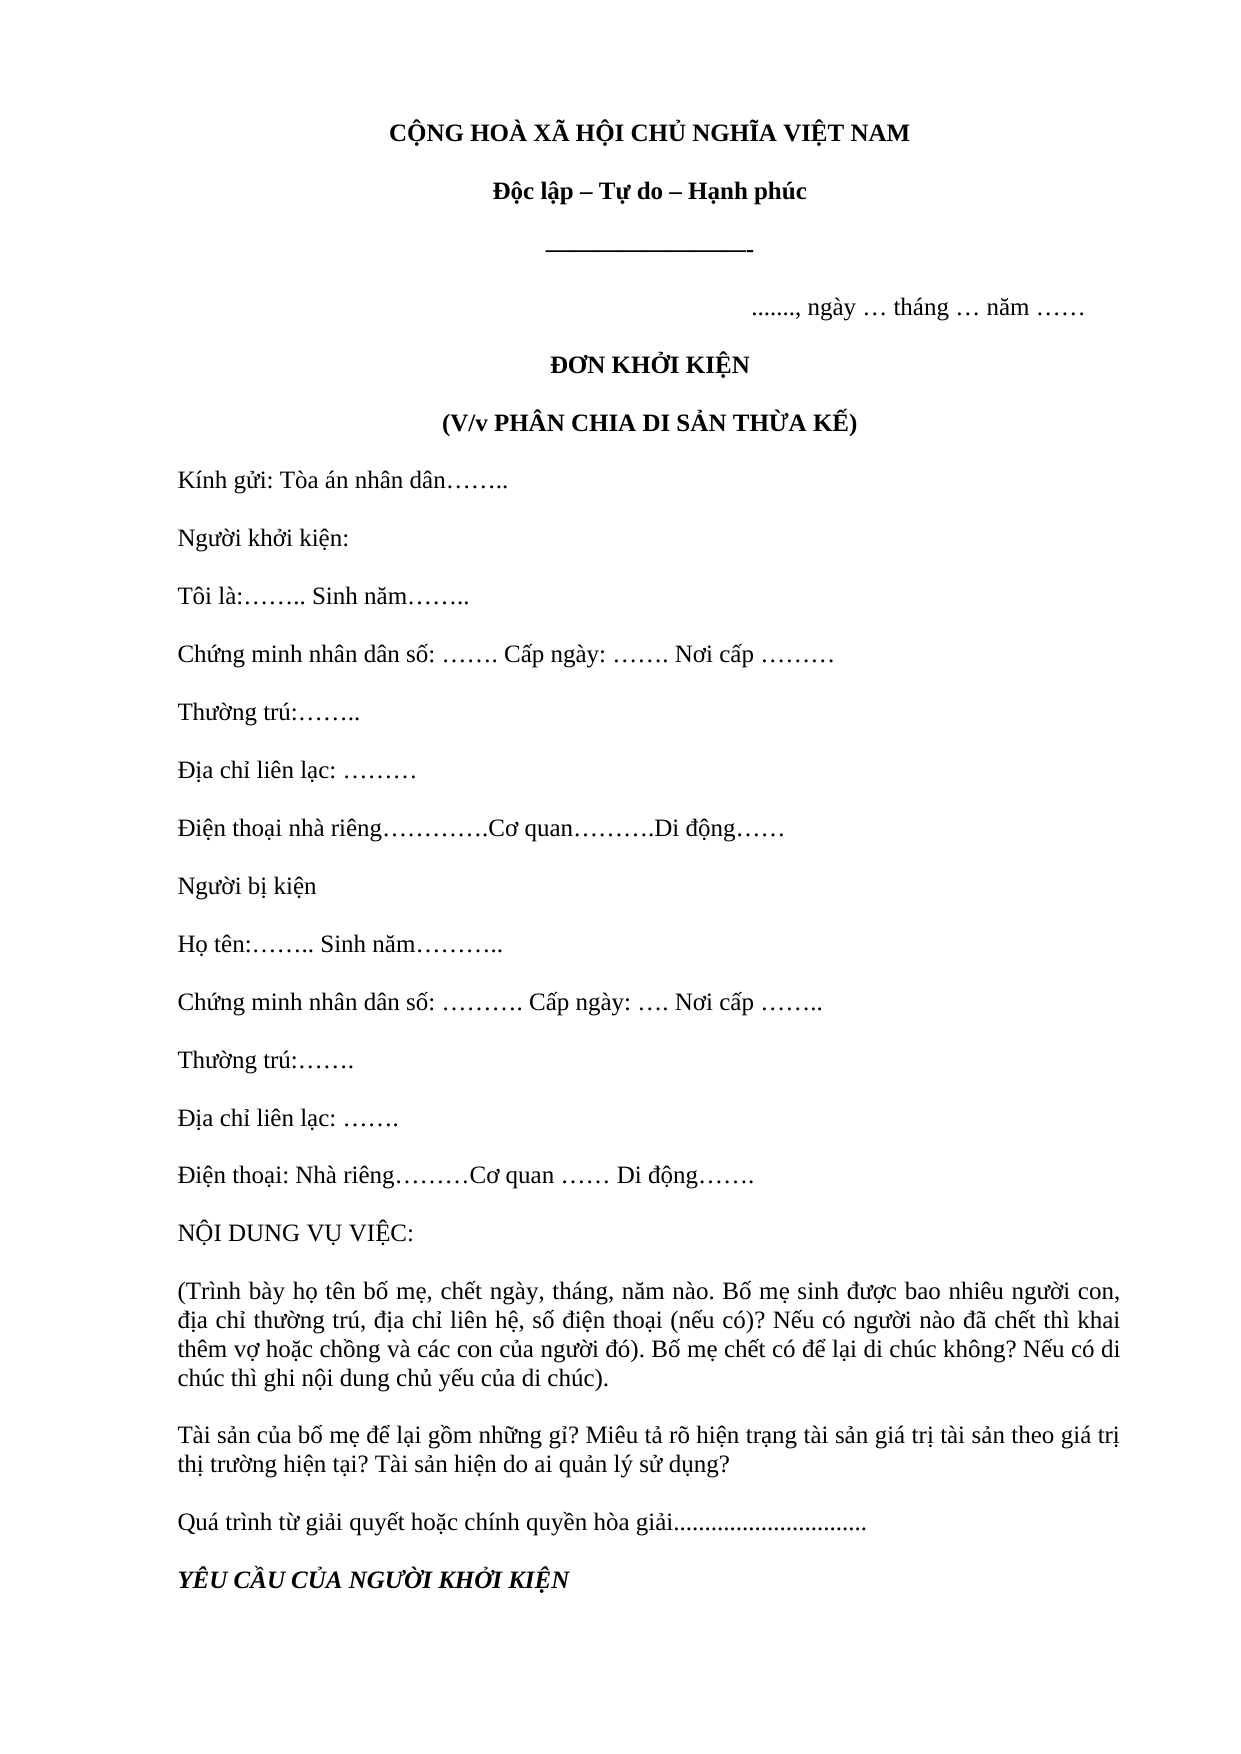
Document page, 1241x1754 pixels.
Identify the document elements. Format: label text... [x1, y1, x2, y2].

text Độc lập – Tự do – Hạnh phúc [177, 176, 1122, 205]
text Điện thoại nhà riêng………….Cơ quan……….Di động…… [177, 813, 1122, 842]
text (V/v PHÂN CHIA DI SẢN THỪA KẾ) [177, 408, 1122, 436]
text ......., ngày … tháng … năm …… [177, 292, 1122, 321]
text Người bị kiện [177, 871, 1122, 900]
text Tài sản của bố mẹ để lại gồm những gỉ? Miêu tả rõ hiện trạng tài sản giá trị tài sản theo giá trị thị trường hiện tại? Tài sản hiện do ai quản lý sử dụng? [177, 1421, 1122, 1478]
text Tôi là:…….. Sinh năm…….. [177, 581, 1122, 610]
text CỘNG HOÀ XÃ HỘI CHỦ NGHĨA VIỆT NAM [177, 118, 1122, 147]
text Quá trình từ giải quyết hoặc chính quyền hòa giải............................... [177, 1507, 1122, 1536]
text Địa chỉ liên lạc: ……. [177, 1103, 1122, 1131]
text (Trình bày họ tên bố mẹ, chết ngày, tháng, năm nào. Bố mẹ sinh được bao nhiêu người con, địa chỉ thường trú, địa chỉ liên hệ, số điện thoại (nếu có)? Nếu có người nào đã chết thì khai thêm vợ hoặc chồng và các con của người đó). Bố mẹ chết có để lại di chúc không? Nếu có di chúc thì ghi nội dung chủ yếu của di chúc). [177, 1276, 1122, 1391]
text Người khởi kiện: [177, 523, 1122, 552]
text Thường trú:……. [177, 1045, 1122, 1073]
text ĐƠN KHỞI KIỆN [177, 350, 1122, 378]
text YÊU CẦU CỦA NGƯỜI KHỞI KIỆN [177, 1565, 1122, 1594]
text Thường trú:…….. [177, 697, 1122, 726]
text Chứng minh nhân dân số: ……. Cấp ngày: ……. Nơi cấp ……… [177, 639, 1122, 668]
text ————————- [177, 234, 1122, 263]
text NỘI DUNG VỤ VIỆC: [177, 1218, 1122, 1247]
text Địa chỉ liên lạc: ……… [177, 755, 1122, 784]
text Kính gửi: Tòa án nhân dân…….. [177, 466, 1122, 494]
text Chứng minh nhân dân số: ………. Cấp ngày: …. Nơi cấp …….. [177, 987, 1122, 1016]
text Họ tên:…….. Sinh năm……….. [177, 929, 1122, 958]
text Điện thoại: Nhà riêng………Cơ quan …… Di động……. [177, 1161, 1122, 1189]
